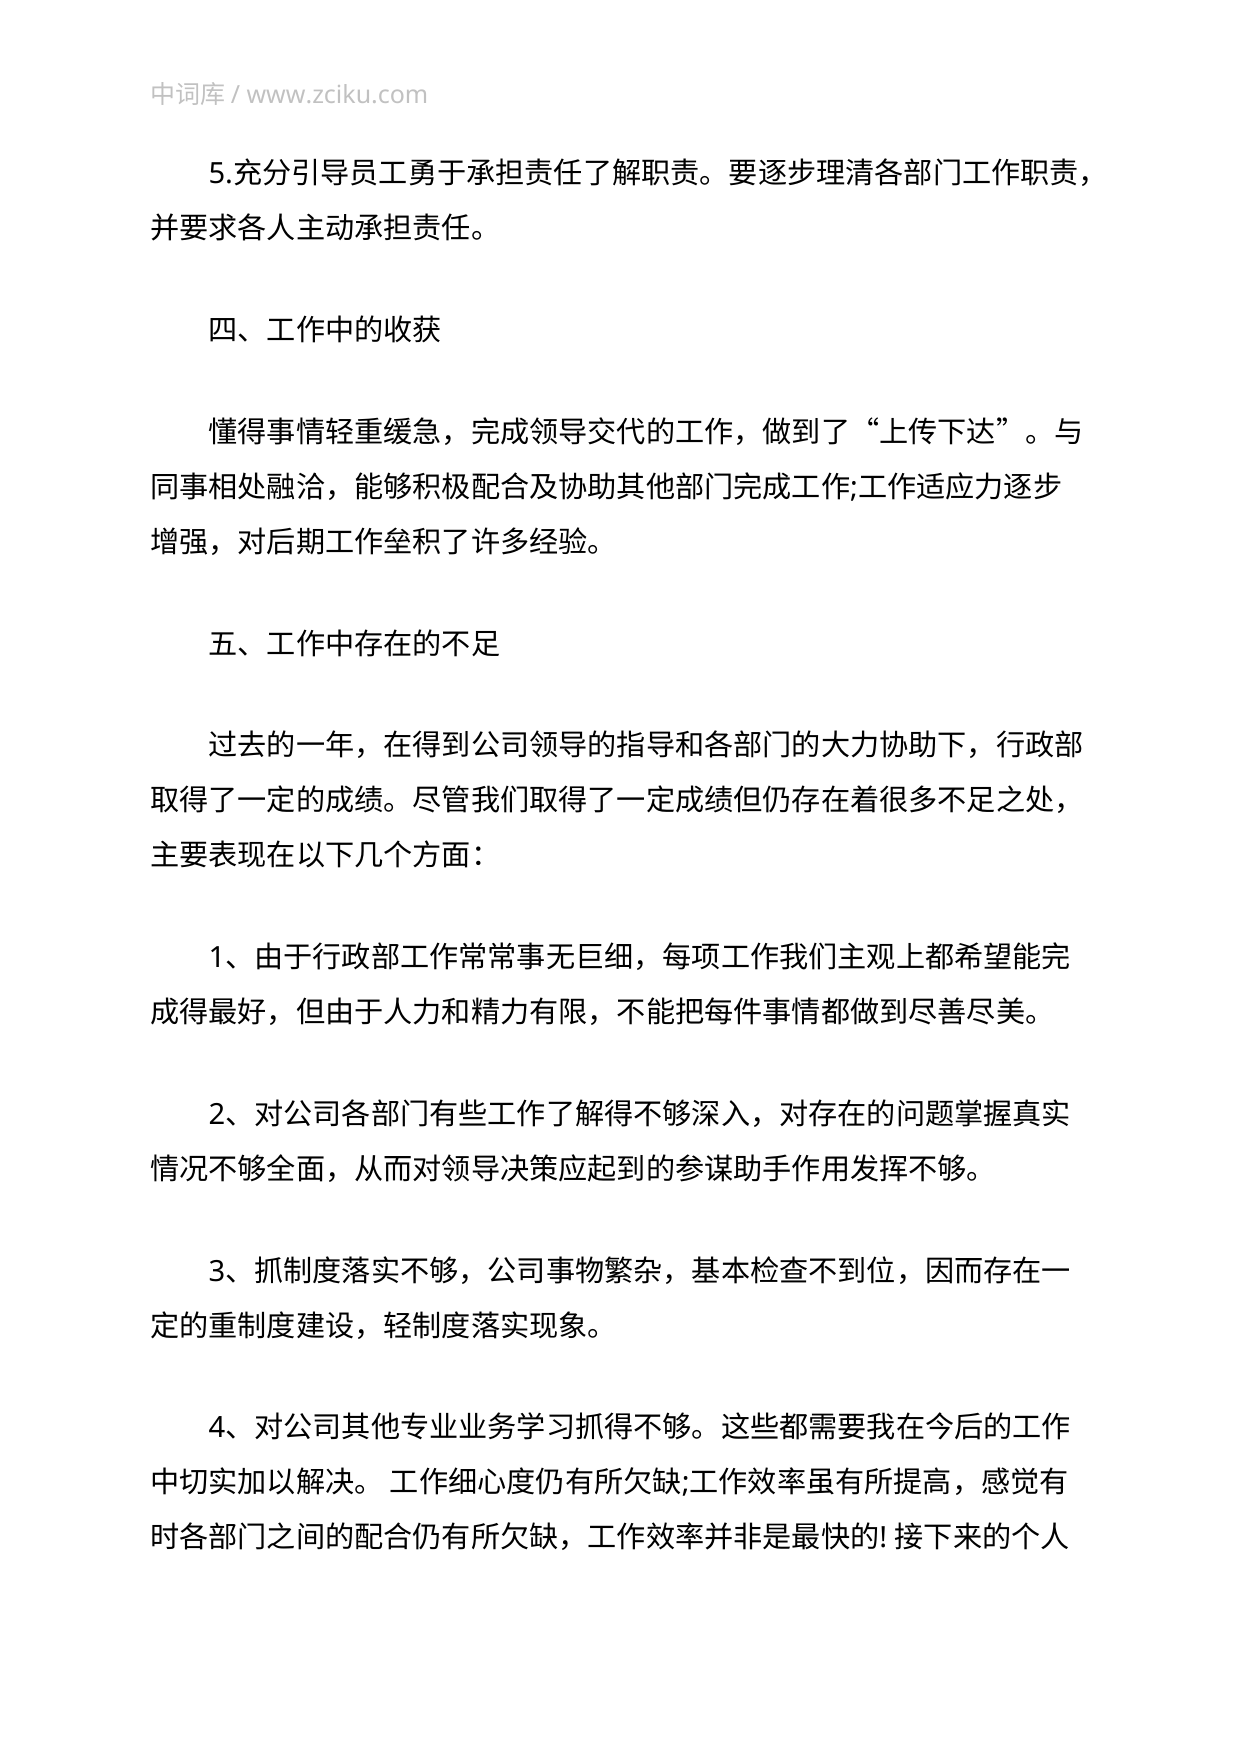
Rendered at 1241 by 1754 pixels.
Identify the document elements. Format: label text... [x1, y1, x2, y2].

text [150, 1404, 1090, 1556]
text 1、由于行政部工作常常事无巨细，每项工作我们主观上都希望能完成得最好，但由于人力和精力有限，不能把每件事情都做到尽善尽美。 [150, 933, 1090, 1031]
text 5.充分引导员工勇于承担责任了解职责。要逐步理清各部门工作职责，并要求各人主动承担责任。 [150, 150, 1090, 247]
text 五、工作中存在的不足 [150, 620, 1090, 662]
text 过去的一年，在得到公司领导的指导和各部门的大力协助下，行政部取得了一定的成绩。尽管我们取得了一定成绩但仍存在着很多不足之处，主要表现在以下几个方面： [150, 722, 1090, 874]
text 四、工作中的收获 [150, 307, 1090, 349]
text 2、对公司各部门有些工作了解得不够深入，对存在的问题掌握真实情况不够全面，从而对领导决策应起到的参谋助手作用发挥不够。 [150, 1090, 1090, 1188]
text 3、抓制度落实不够，公司事物繁杂，基本检查不到位，因而存在一定的重制度建设，轻制度落实现象。 [150, 1247, 1090, 1344]
text 懂得事情轻重缓急，完成领导交代的工作，做到了“上传下达”。与同事相处融洽，能够积极配合及协助其他部门完成工作;工作适应力逐步增强，对后期工作垒积了许多经验。 [150, 408, 1090, 561]
